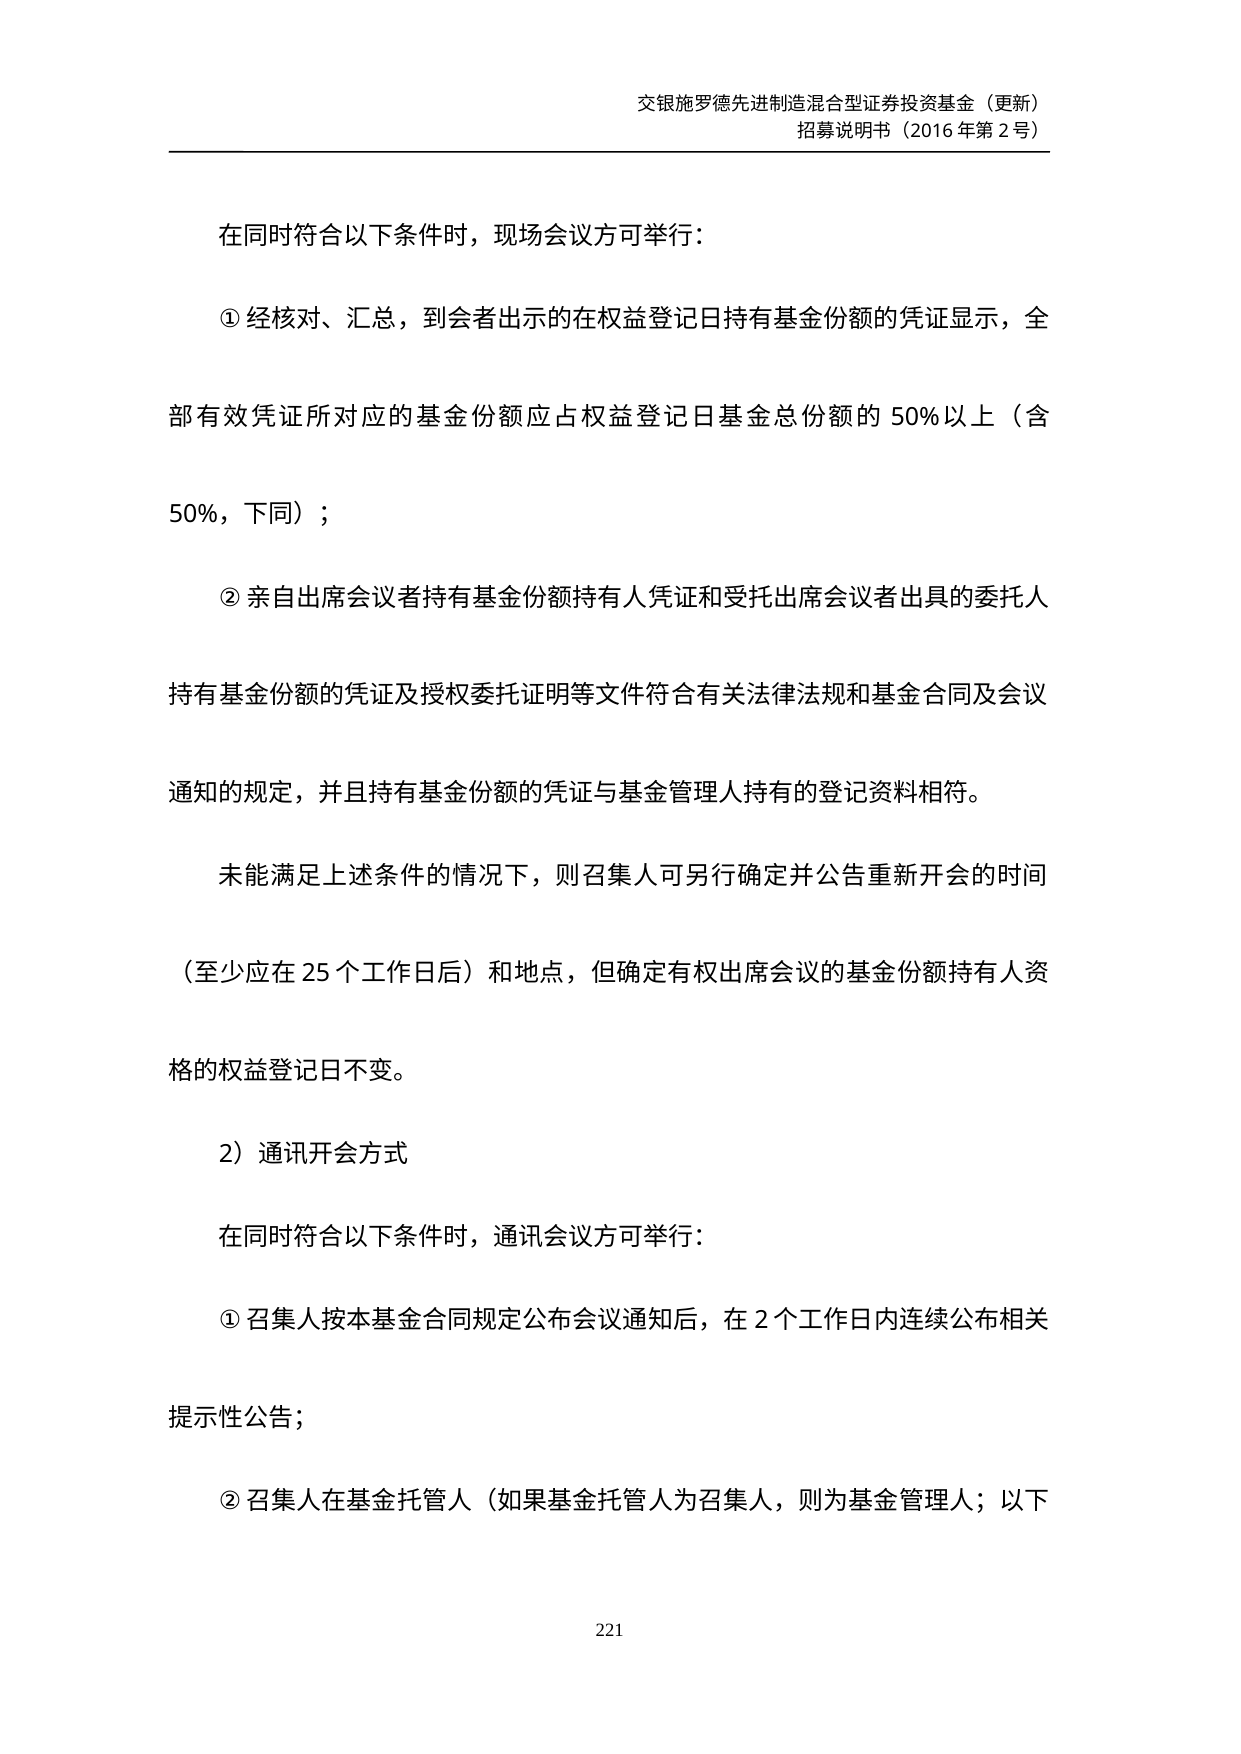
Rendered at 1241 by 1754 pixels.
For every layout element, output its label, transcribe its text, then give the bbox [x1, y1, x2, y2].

text ①经核对、汇总，到会者出示的在权益登记日持有基金份额的凭证显示，全部有效凭证所对应的基金份额应占权益登记日基金总份额的50%以上（含50%，下同）； [169, 284, 1050, 544]
text ①召集人按本基金合同规定公布会议通知后，在2个工作日内连续公布相关提示性公告； [169, 1285, 1050, 1448]
text 2）通讯开会方式 [169, 1119, 1050, 1184]
text 在同时符合以下条件时，通讯会议方可举行： [169, 1202, 1050, 1267]
text 在同时符合以下条件时，现场会议方可举行： [169, 201, 1050, 266]
text ②亲自出席会议者持有基金份额持有人凭证和受托出席会议者出具的委托人持有基金份额的凭证及授权委托证明等文件符合有关法律法规和基金合同及会议通知的规定，并且持有基金份额的凭证与基金管理人持有的登记资料相符。 [169, 563, 1050, 823]
text 未能满足上述条件的情况下，则召集人可另行确定并公告重新开会的时间（至少应在25个工作日后）和地点，但确定有权出席会议的基金份额持有人资格的权益登记日不变。 [169, 841, 1050, 1101]
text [169, 1466, 1050, 1531]
